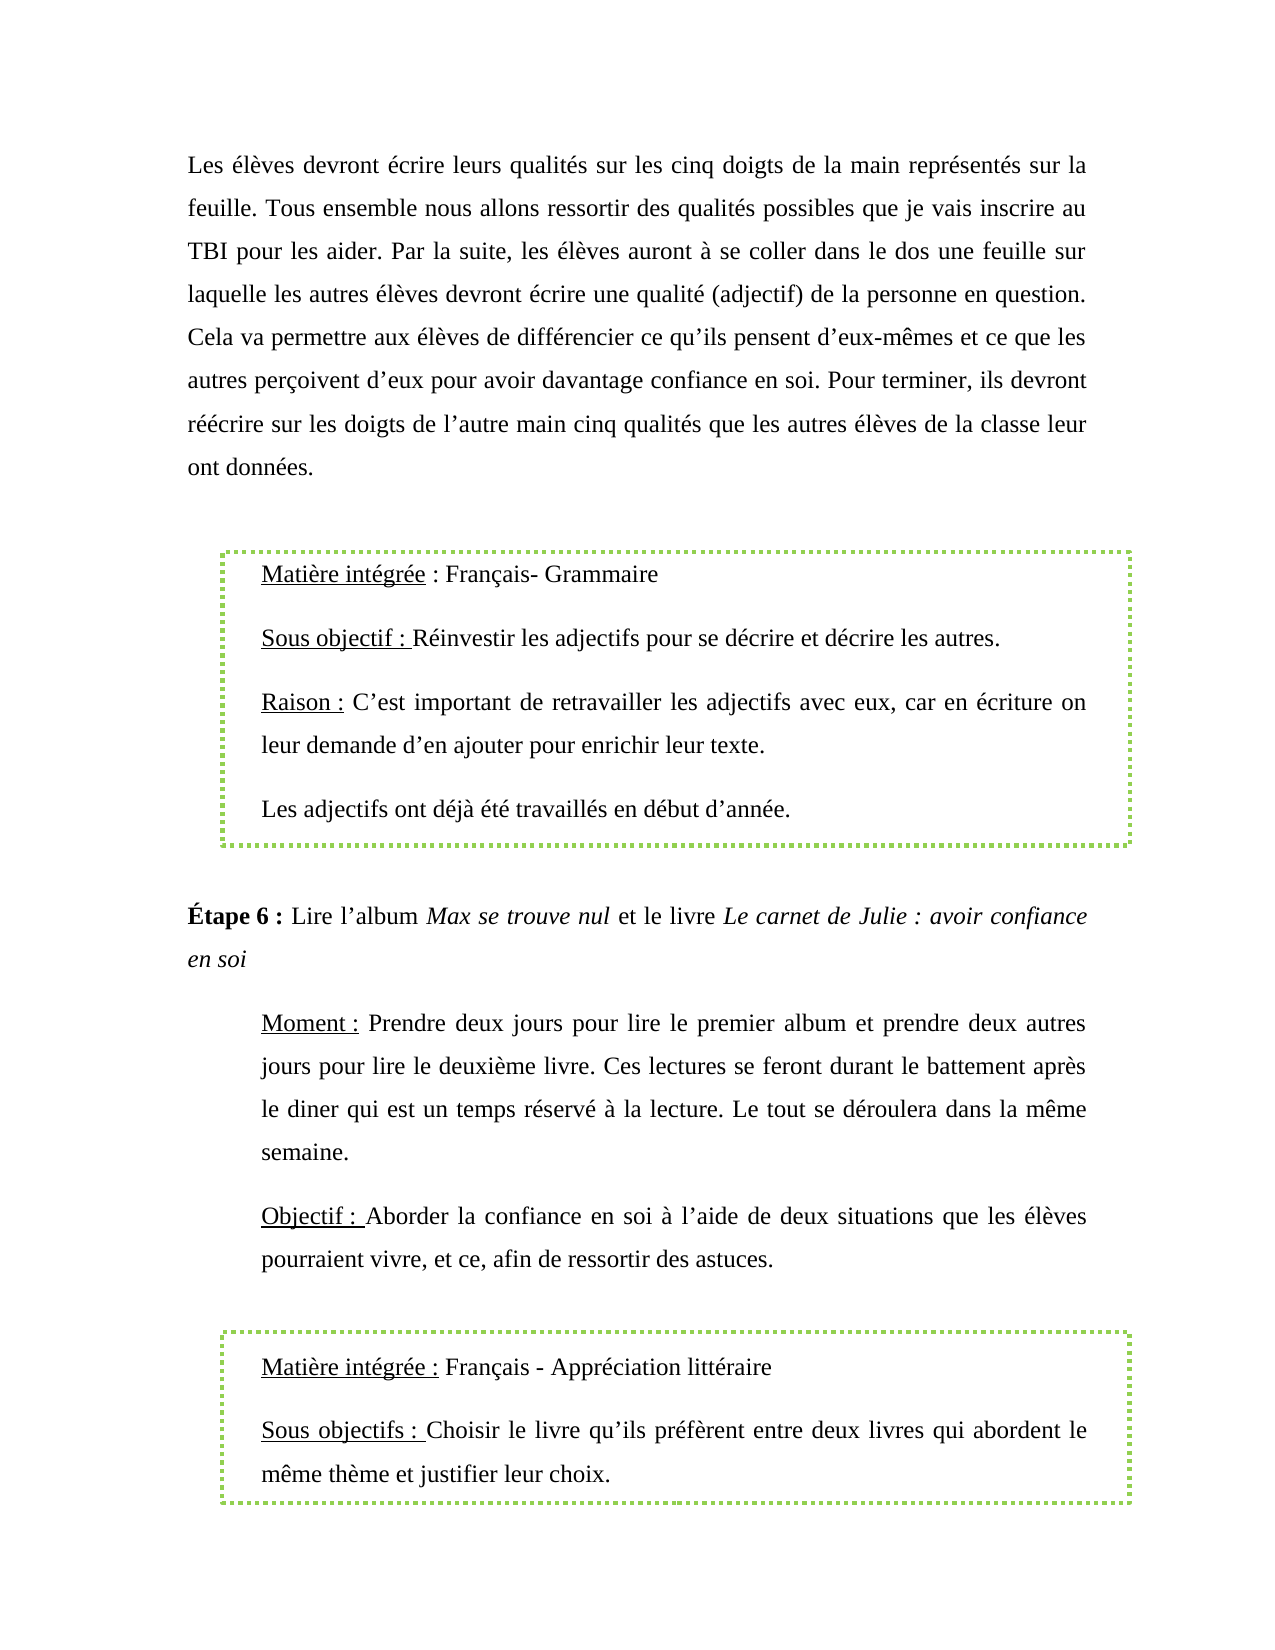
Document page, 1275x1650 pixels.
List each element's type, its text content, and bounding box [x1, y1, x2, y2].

text Les adjectifs ont déjà été travaillés en début d’année. [261, 794, 1087, 823]
text Matière intégrée : Français- Grammaire [187, 516, 1087, 588]
text Étape 6 : Lire l’album Max se trouve nul et le livre Le carnet de Julie : avoir confiance en soi [187, 858, 1087, 973]
text Matière intégrée : Français - Appréciation littéraire [261, 1308, 1087, 1380]
text Objectif : Aborder la confiance en soi à l’aide de deux situations que les élèves pourraient vivre, et ce, afin de ressortir des astuces. [261, 1201, 1087, 1273]
text Raison : C’est important de retravailler les adjectifs avec eux, car en écriture on leur demande d’en ajouter pour enrichir leur texte. [261, 687, 1087, 759]
text Sous objectif : Réinvestir les adjectifs pour se décrire et décrire les autres. [261, 623, 1087, 652]
text Sous objectifs : Choisir le livre qu’ils préfèrent entre deux livres qui abordent le même thème et justifier leur choix. [261, 1416, 1087, 1487]
text Les élèves devront écrire leurs qualités sur les cinq doigts de la main représentés sur la feuille. Tous ensemble nous allons ressortir des qualités possibles que je vais inscrire au TBI pour les aider. Par la suite, les élèves auront à se coller dans le dos une feuille sur laquelle les autres élèves devront écrire une qualité (adjectif) de la personne en question. Cela va permettre aux élèves de différencier ce qu’ils pensent d’eux-mêmes et ce que les autres perçoivent d’eux pour avoir davantage confiance en soi. Pour terminer, ils devront réécrire sur les doigts de l’autre main cinq qualités que les autres élèves de la classe leur ont données. [187, 150, 1087, 481]
text Moment : Prendre deux jours pour lire le premier album et prendre deux autres jours pour lire le deuxième livre. Ces lectures se feront durant le battement après le diner qui est un temps réservé à la lecture. Le tout se déroulera dans la même semaine. [261, 1008, 1087, 1166]
